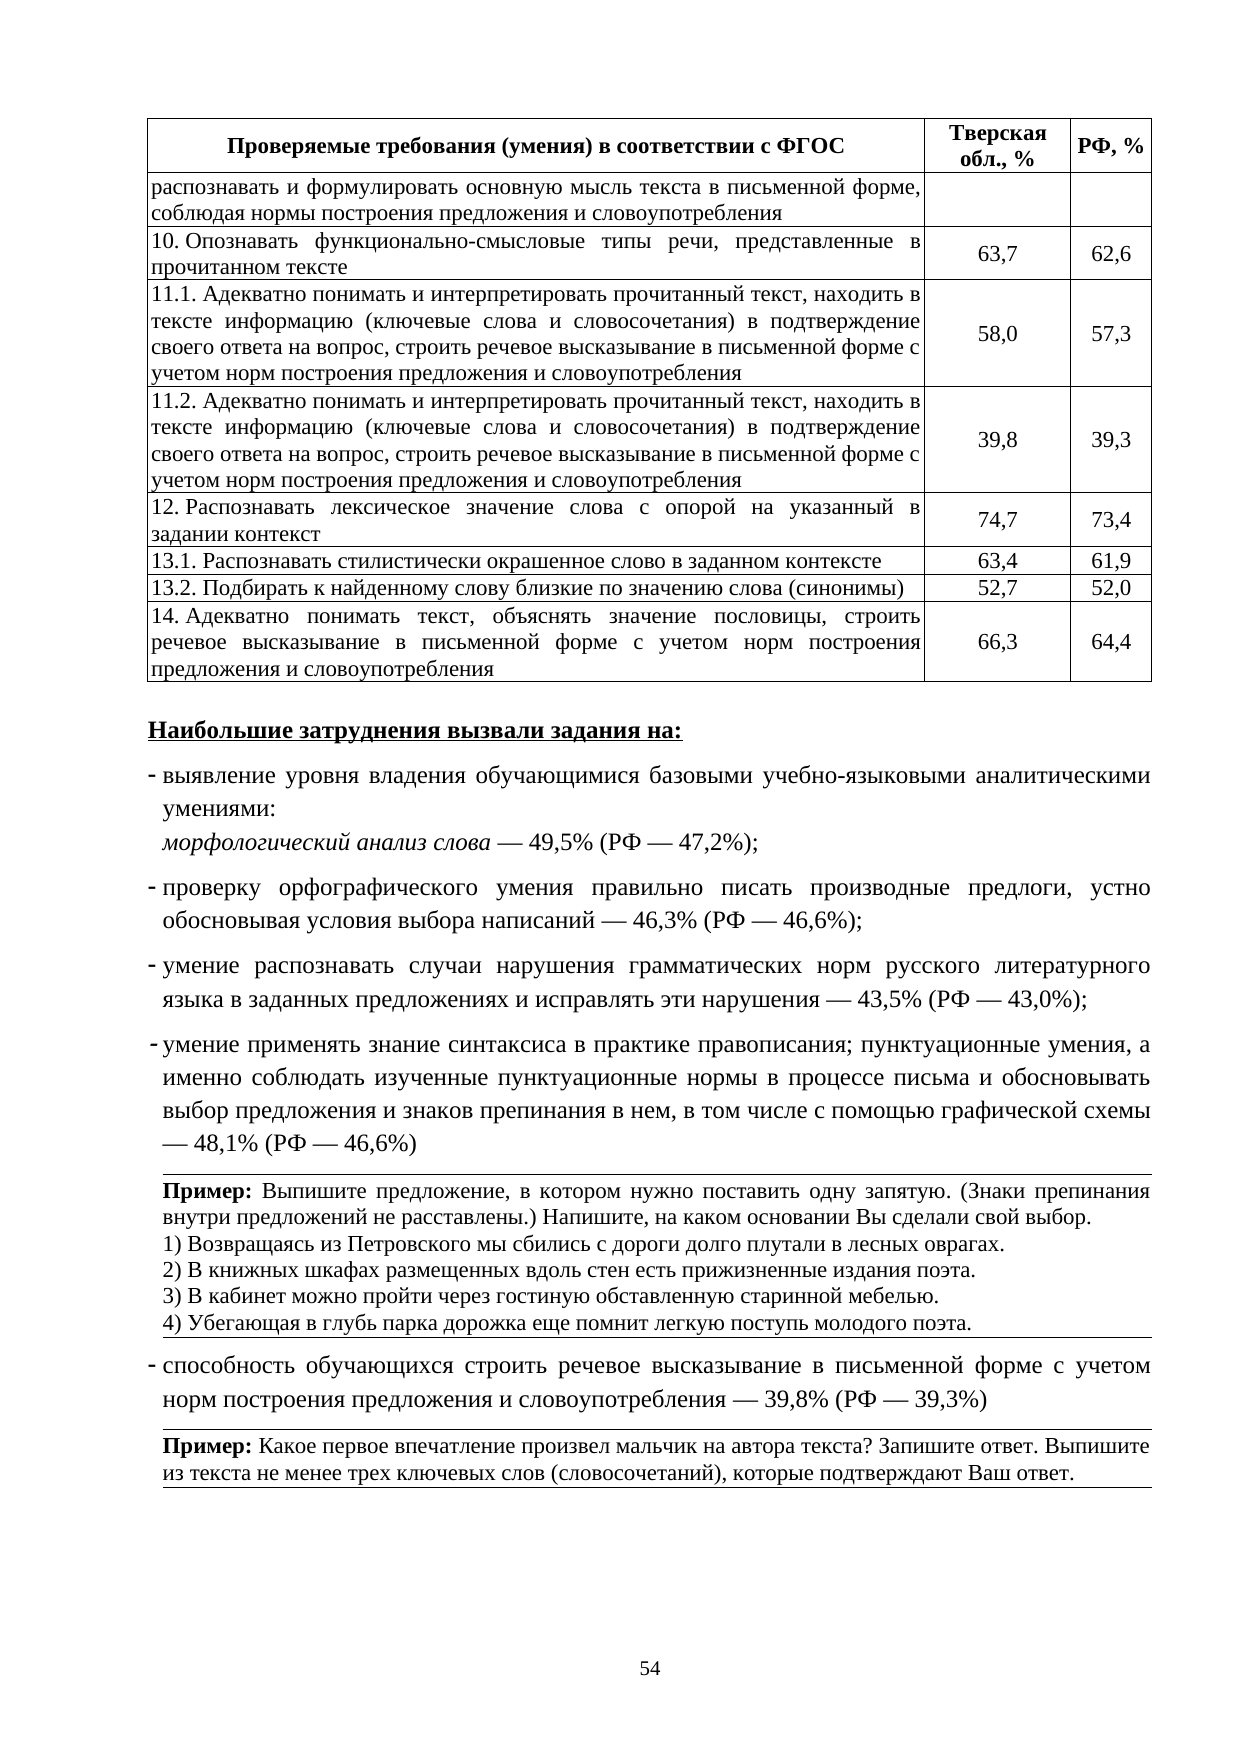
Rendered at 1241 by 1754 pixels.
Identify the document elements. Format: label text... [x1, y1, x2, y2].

text умение распознавать случаи нарушения грамматических норм русского литературного языка в заданных предложениях и исправлять эти нарушения — 43,5% (РФ — 43,0%); [148, 951, 1152, 1012]
list морфологический анализ слова — 49,5% (РФ — 47,2%); [162, 827, 1152, 855]
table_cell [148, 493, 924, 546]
text 2) В книжных шкафах размещенных вдоль стен есть прижизненные издания поэта. [162, 1253, 1152, 1279]
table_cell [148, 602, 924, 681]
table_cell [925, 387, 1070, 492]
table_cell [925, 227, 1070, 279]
text выявление уровня владения обучающимися базовыми учебно-языковыми аналитическими умениями: [148, 761, 1152, 822]
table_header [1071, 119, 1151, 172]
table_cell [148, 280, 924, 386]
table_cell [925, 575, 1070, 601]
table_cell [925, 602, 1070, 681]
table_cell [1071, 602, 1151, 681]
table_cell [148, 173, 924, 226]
text 3) В кабинет можно пройти через гостиную обставленную старинной мебелью. [162, 1279, 1152, 1306]
text проверку орфографического умения правильно писать производные предлоги, устно обосновывая условия выбора написаний — 46,3% (РФ — 46,6%); [148, 872, 1152, 934]
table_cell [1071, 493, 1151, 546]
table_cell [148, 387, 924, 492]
text 1) Возвращаясь из Петровского мы сбились с дороги долго плутали в лесных оврагах. [162, 1226, 1152, 1253]
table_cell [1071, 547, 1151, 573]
text Наибольшие затруднения вызвали задания на: [148, 715, 1152, 744]
text способность обучающихся строить речевое высказывание в письменной форме с учетом норм построения предложения и словоупотребления — 39,8% (РФ — 39,3%) [148, 1351, 1152, 1412]
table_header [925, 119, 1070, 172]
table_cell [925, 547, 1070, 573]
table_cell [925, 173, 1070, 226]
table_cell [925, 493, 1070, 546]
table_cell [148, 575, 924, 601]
text Пример: Выпишите предложение, в котором нужно поставить одну запятую. (Знаки препинания внутри предложений не расставлены.) Напишите, на каком основании Вы сделали свой выбор. [162, 1175, 1152, 1226]
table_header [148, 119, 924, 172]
text Пример: Какое первое впечатление произвел мальчик на автора текста? Запишите ответ. Выпишите из текста не менее трех ключевых слов (словосочетаний), которые подтверждают Ваш ответ. [162, 1430, 1152, 1488]
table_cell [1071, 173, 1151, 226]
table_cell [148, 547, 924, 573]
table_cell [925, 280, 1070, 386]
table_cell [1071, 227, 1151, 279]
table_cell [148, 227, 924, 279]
text 4) Убегающая в глубь парка дорожка еще помнит легкую поступь молодого поэта. [162, 1306, 1152, 1338]
text умение применять знание синтаксиса в практике правописания; пунктуационные умения, а именно соблюдать изученные пунктуационные нормы в процессе письма и обосновывать выбор предложения и знаков препинания в нем, в том числе с помощью графической схемы — 48,1% (РФ — 46,6%) [148, 1029, 1152, 1157]
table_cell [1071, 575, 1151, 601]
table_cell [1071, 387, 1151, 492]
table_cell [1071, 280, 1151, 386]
